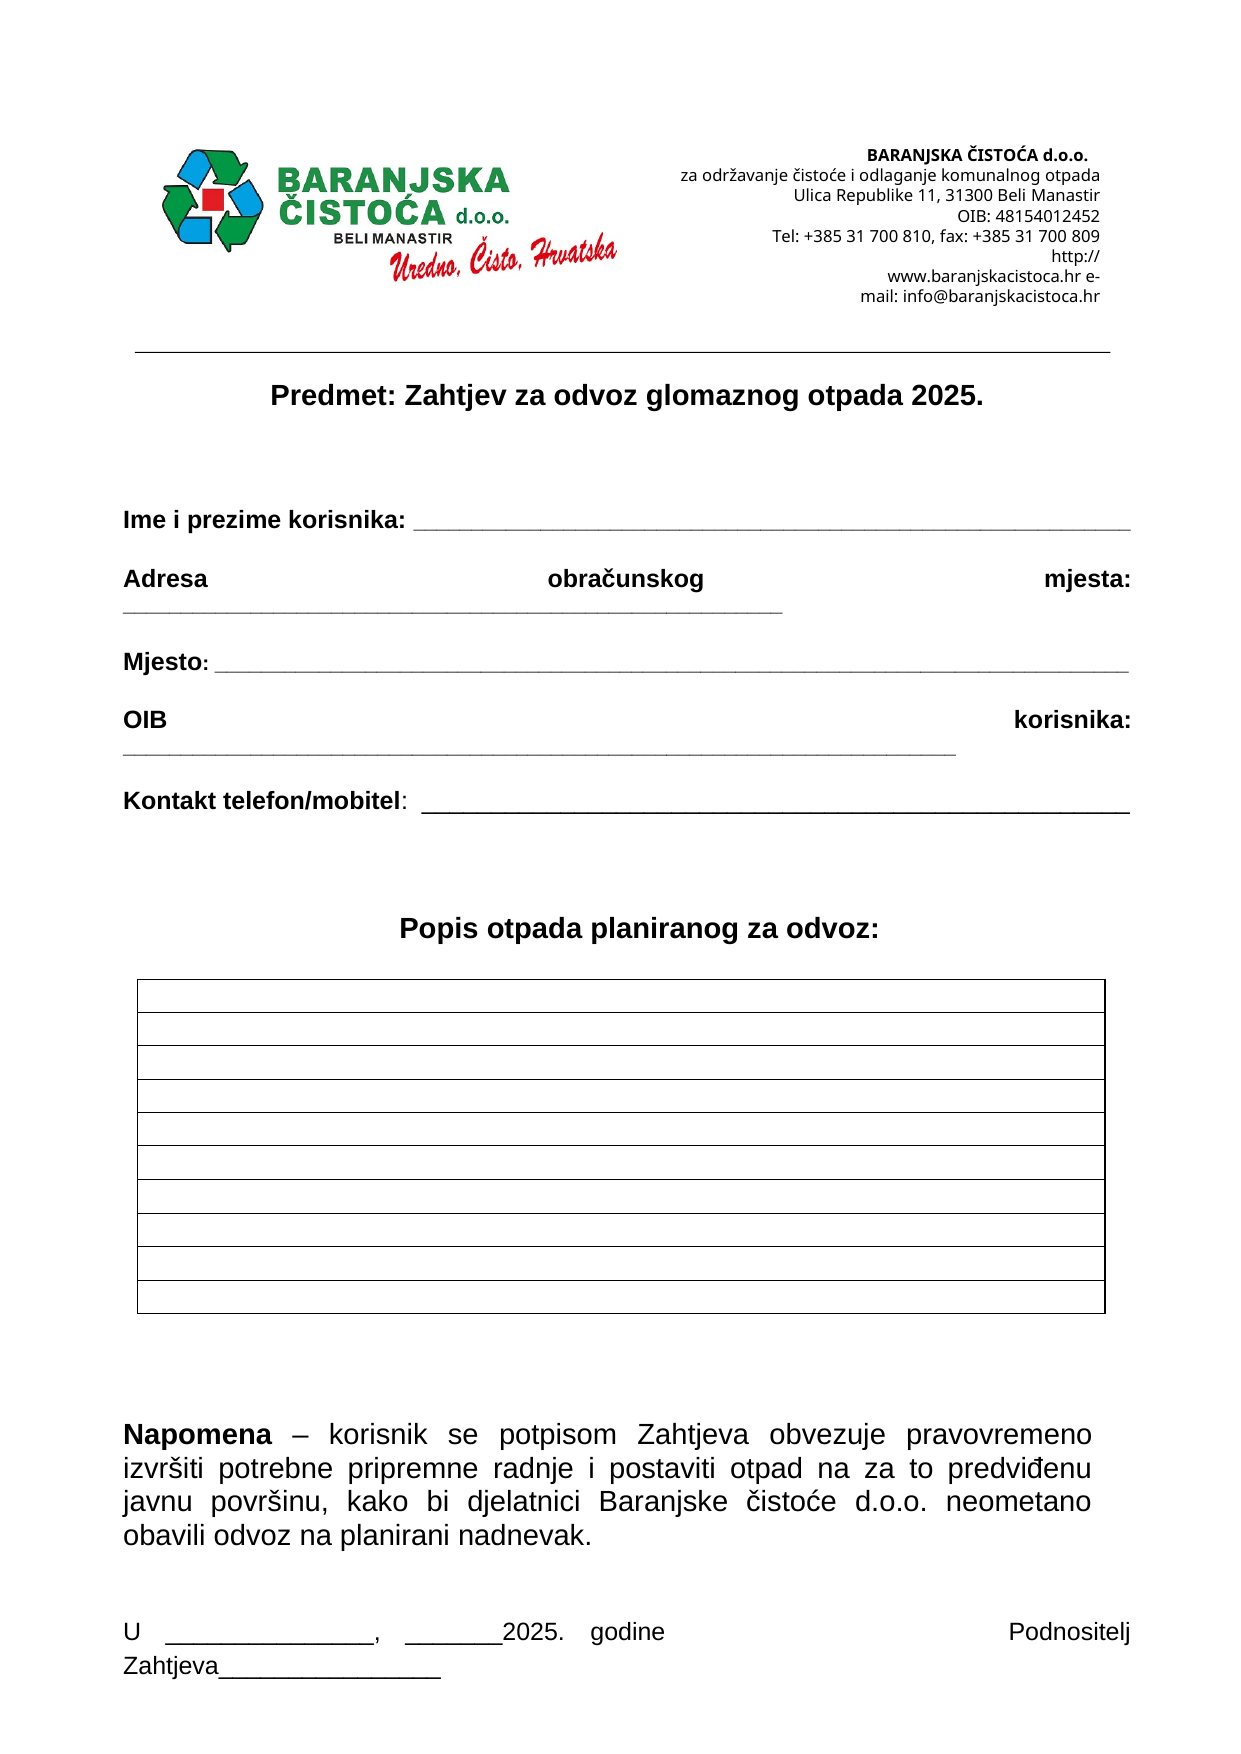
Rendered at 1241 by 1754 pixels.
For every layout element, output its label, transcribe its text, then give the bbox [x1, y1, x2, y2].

picture [156, 145, 623, 296]
text Kontakt telefon/mobitel: ___________________________________________________ [123, 786, 1132, 815]
table_header [138, 980, 1104, 1012]
table_header [136, 146, 624, 307]
table_cell [138, 1013, 1104, 1045]
table_cell [138, 1146, 1104, 1179]
table_cell [138, 1113, 1104, 1145]
text Predmet: Zahtjev za odvoz glomaznog otpada 2025. [123, 378, 1132, 411]
table_cell [138, 1281, 1104, 1313]
text Adresa obračunskog mjesta: _________________________________________________________ [123, 563, 1132, 616]
table_cell [138, 1247, 1104, 1279]
table_cell [138, 1180, 1104, 1212]
table_cell [138, 1046, 1104, 1079]
table_cell [138, 1080, 1104, 1112]
text Popis otpada planiranog za odvoz: [147, 911, 1132, 945]
text Mjesto: _______________________________________________________________________________ [123, 647, 1132, 676]
text U _______________, _______2025. godine Podnositelj Zahtjeva________________ [123, 1614, 1132, 1681]
text Ime i prezime korisnika: ______________________________________________________________ [123, 505, 1132, 533]
table_cell [138, 1214, 1104, 1246]
text OIB korisnika: ________________________________________________________________________ [123, 705, 1132, 757]
table_header BARANJSKA ČISTOĆA d.o.o. za održavanje čistoće i odlaganje komunalnog otpada Ulica Republike 11, 31300 Beli Manastir OIB: 48154012452 Tel: +385 31 700 810, fax: +385 31 700 809 http://www.baranjskacistoca.hr e-mail: info@baranjskacistoca.hr [624, 146, 1121, 307]
text Napomena – korisnik se potpisom Zahtjeva obvezuje pravovremeno izvršiti potrebne pripremne radnje i postaviti otpad na za to predviđenu javnu površinu, kako bi djelatnici Baranjske čistoće d.o.o. neometano obavili odvoz na planirani nadnevak. [123, 1417, 1093, 1551]
